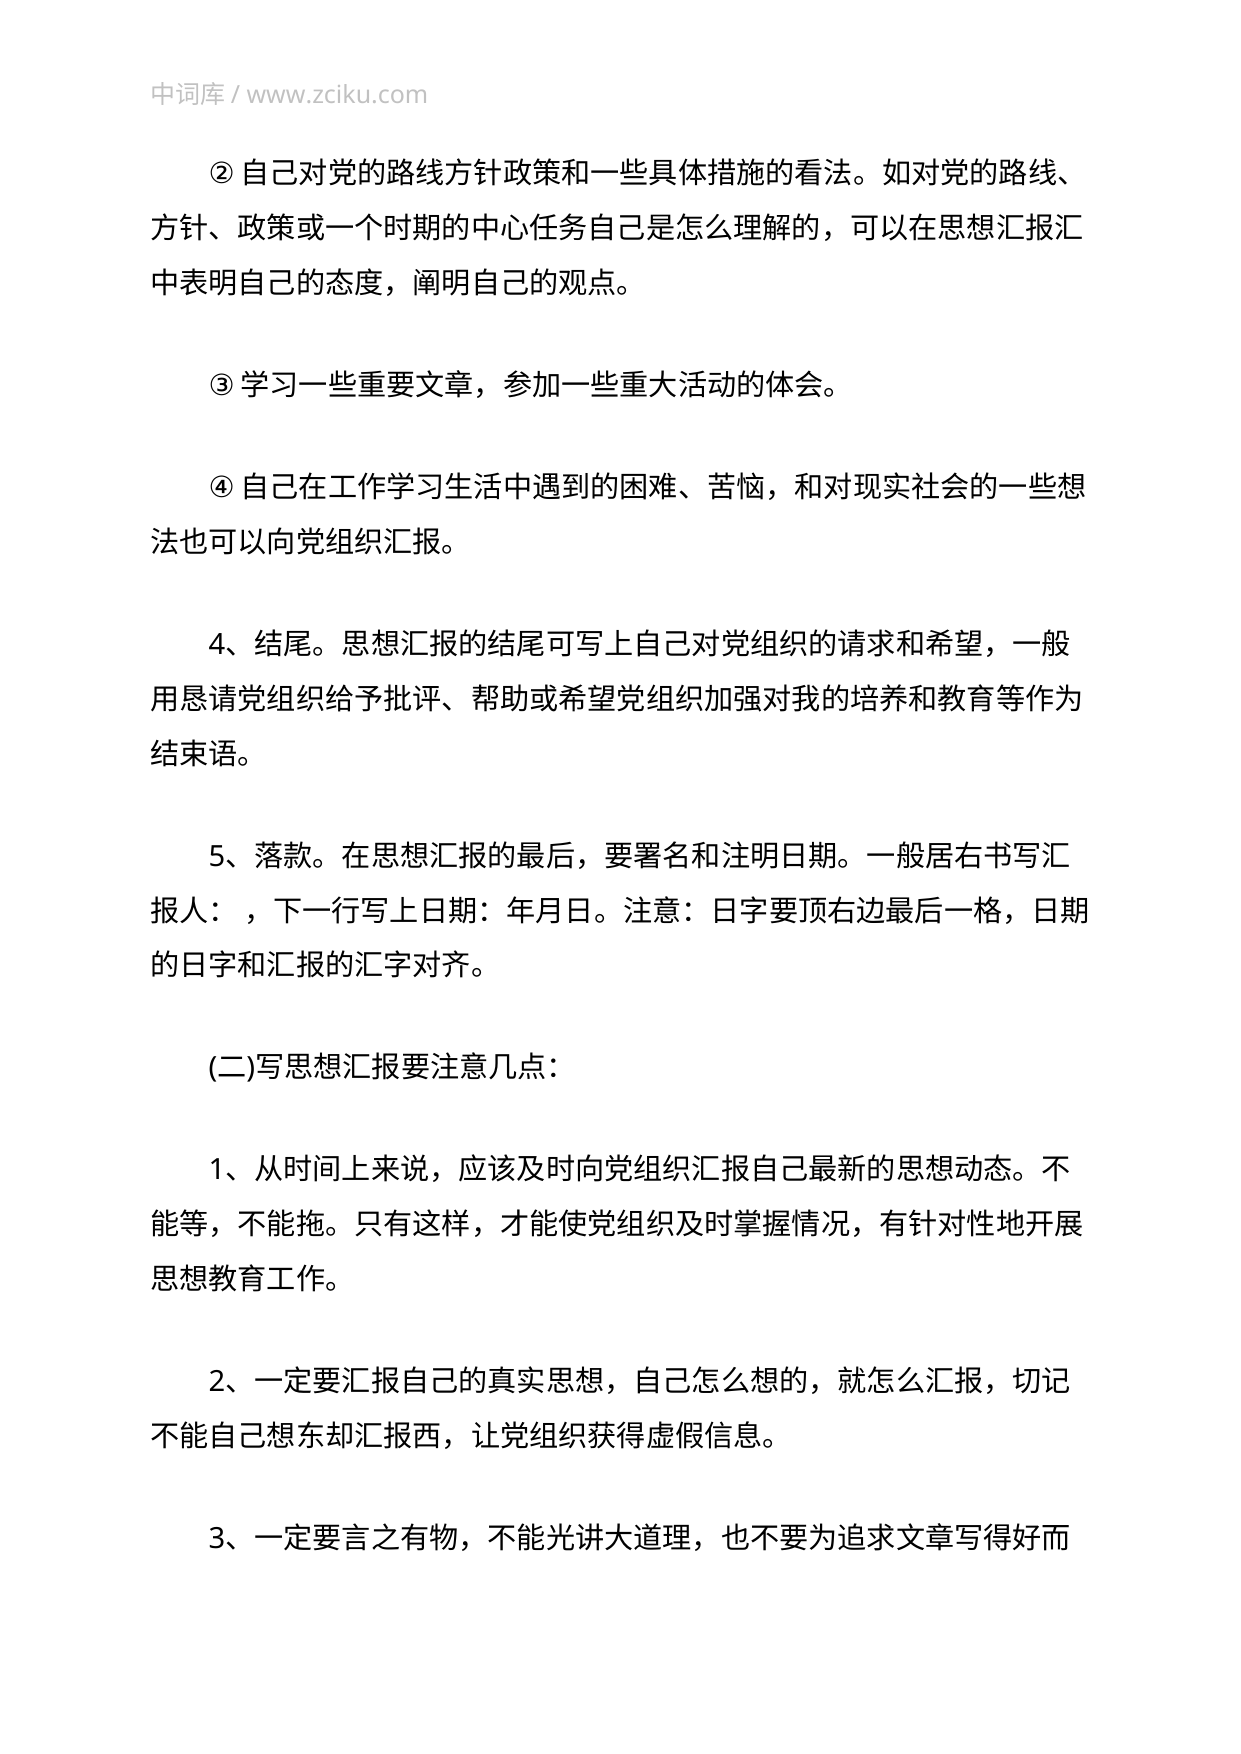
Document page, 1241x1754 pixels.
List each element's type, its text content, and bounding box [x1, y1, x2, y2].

text 1、从时间上来说，应该及时向党组织汇报自己最新的思想动态。不能等，不能拖。只有这样，才能使党组织及时掌握情况，有针对性地开展思想教育工作。 [150, 1146, 1090, 1298]
text ④自己在工作学习生活中遇到的困难、苦恼，和对现实社会的一些想法也可以向党组织汇报。 [150, 464, 1090, 561]
text 2、一定要汇报自己的真实思想，自己怎么想的，就怎么汇报，切记不能自己想东却汇报西，让党组织获得虚假信息。 [150, 1357, 1090, 1455]
text ③学习一些重要文章，参加一些重大活动的体会。 [150, 362, 1090, 404]
text 4、结尾。思想汇报的结尾可写上自己对党组织的请求和希望，一般用恳请党组织给予批评、帮助或希望党组织加强对我的培养和教育等作为结束语。 [150, 620, 1090, 773]
text ②自己对党的路线方针政策和一些具体措施的看法。如对党的路线、方针、政策或一个时期的中心任务自己是怎么理解的，可以在思想汇报汇中表明自己的态度，阐明自己的观点。 [150, 150, 1090, 302]
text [150, 1514, 1090, 1557]
text 5、落款。在思想汇报的最后，要署名和注明日期。一般居右书写汇报人： ，下一行写上日期：年月日。注意：日字要顶右边最后一格，日期的日字和汇报的汇字对齐。 [150, 832, 1090, 984]
text (二)写思想汇报要注意几点： [150, 1044, 1090, 1086]
